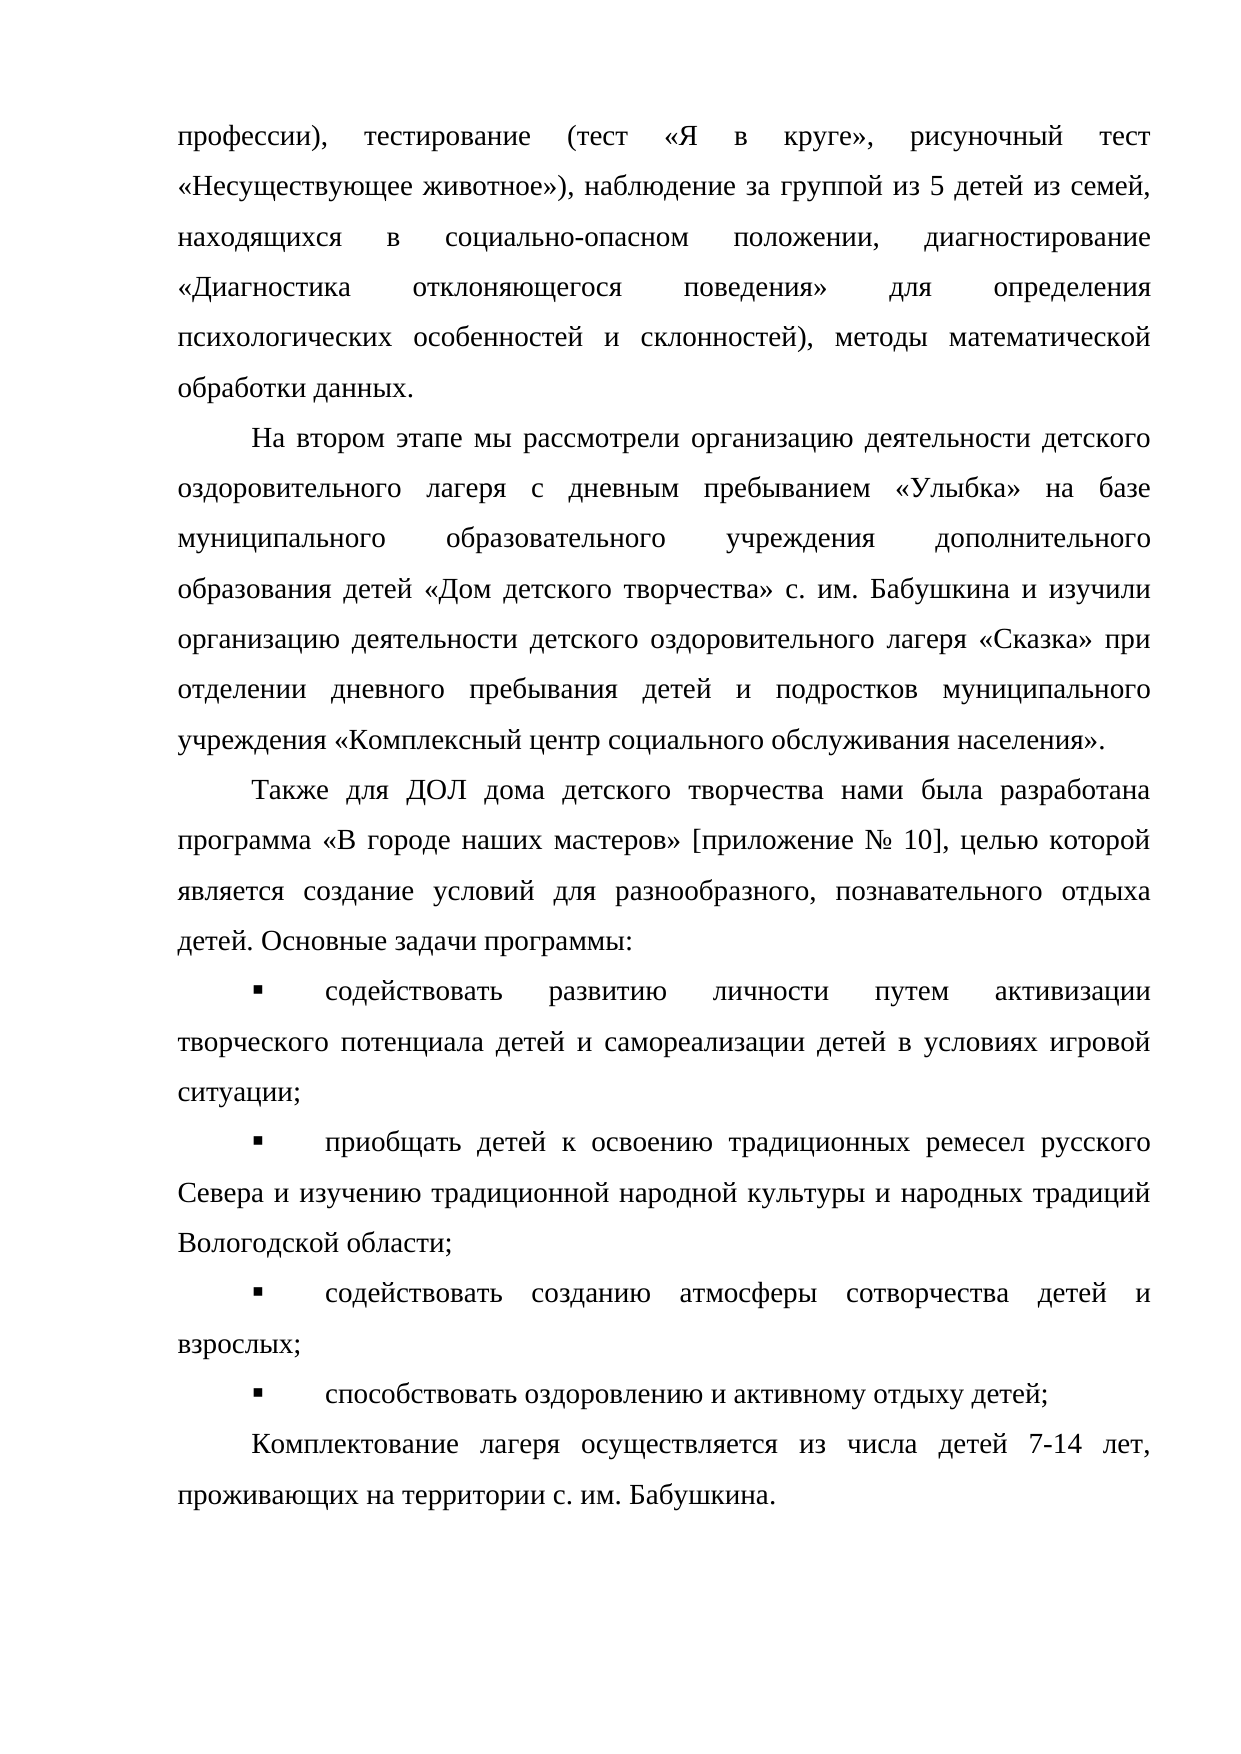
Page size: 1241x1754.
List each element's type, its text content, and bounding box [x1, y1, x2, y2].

text Комплектование лагеря осуществляется из числа детей 7-14 лет, проживающих на территории с. им. Бабушкина. [177, 1427, 1152, 1511]
text На втором этапе мы рассмотрели организацию деятельности детского оздоровительного лагеря с дневным пребыванием «Улыбка» на базе муниципального образовательного учреждения дополнительного образования детей «Дом детского творчества» с. им. Бабушкина и изучили организацию деятельности детского оздоровительного лагеря «Сказка» при отделении дневного пребывания детей и подростков муниципального учреждения «Комплексный центр социального обслуживания населения». [177, 420, 1152, 755]
text Также для ДОЛ дома детского творчества нами была разработана программа «В городе наших мастеров» [приложение № 10], целью которой является создание условий для разнообразного, познавательного отдыха детей. Основные задачи программы: [177, 772, 1152, 957]
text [177, 118, 1152, 403]
list приобщать детей к освоению традиционных ремесел русского Севера и изучению традиционной народной культуры и народных традиций Вологодской области; [177, 1124, 1152, 1259]
list содействовать развитию личности путем активизации творческого потенциала детей и самореализации детей в условиях игровой ситуации; [177, 973, 1152, 1108]
list содействовать созданию атмосферы сотворчества детей и взрослых; [177, 1276, 1152, 1359]
list способствовать оздоровлению и активному отдыху детей; [177, 1376, 1152, 1410]
